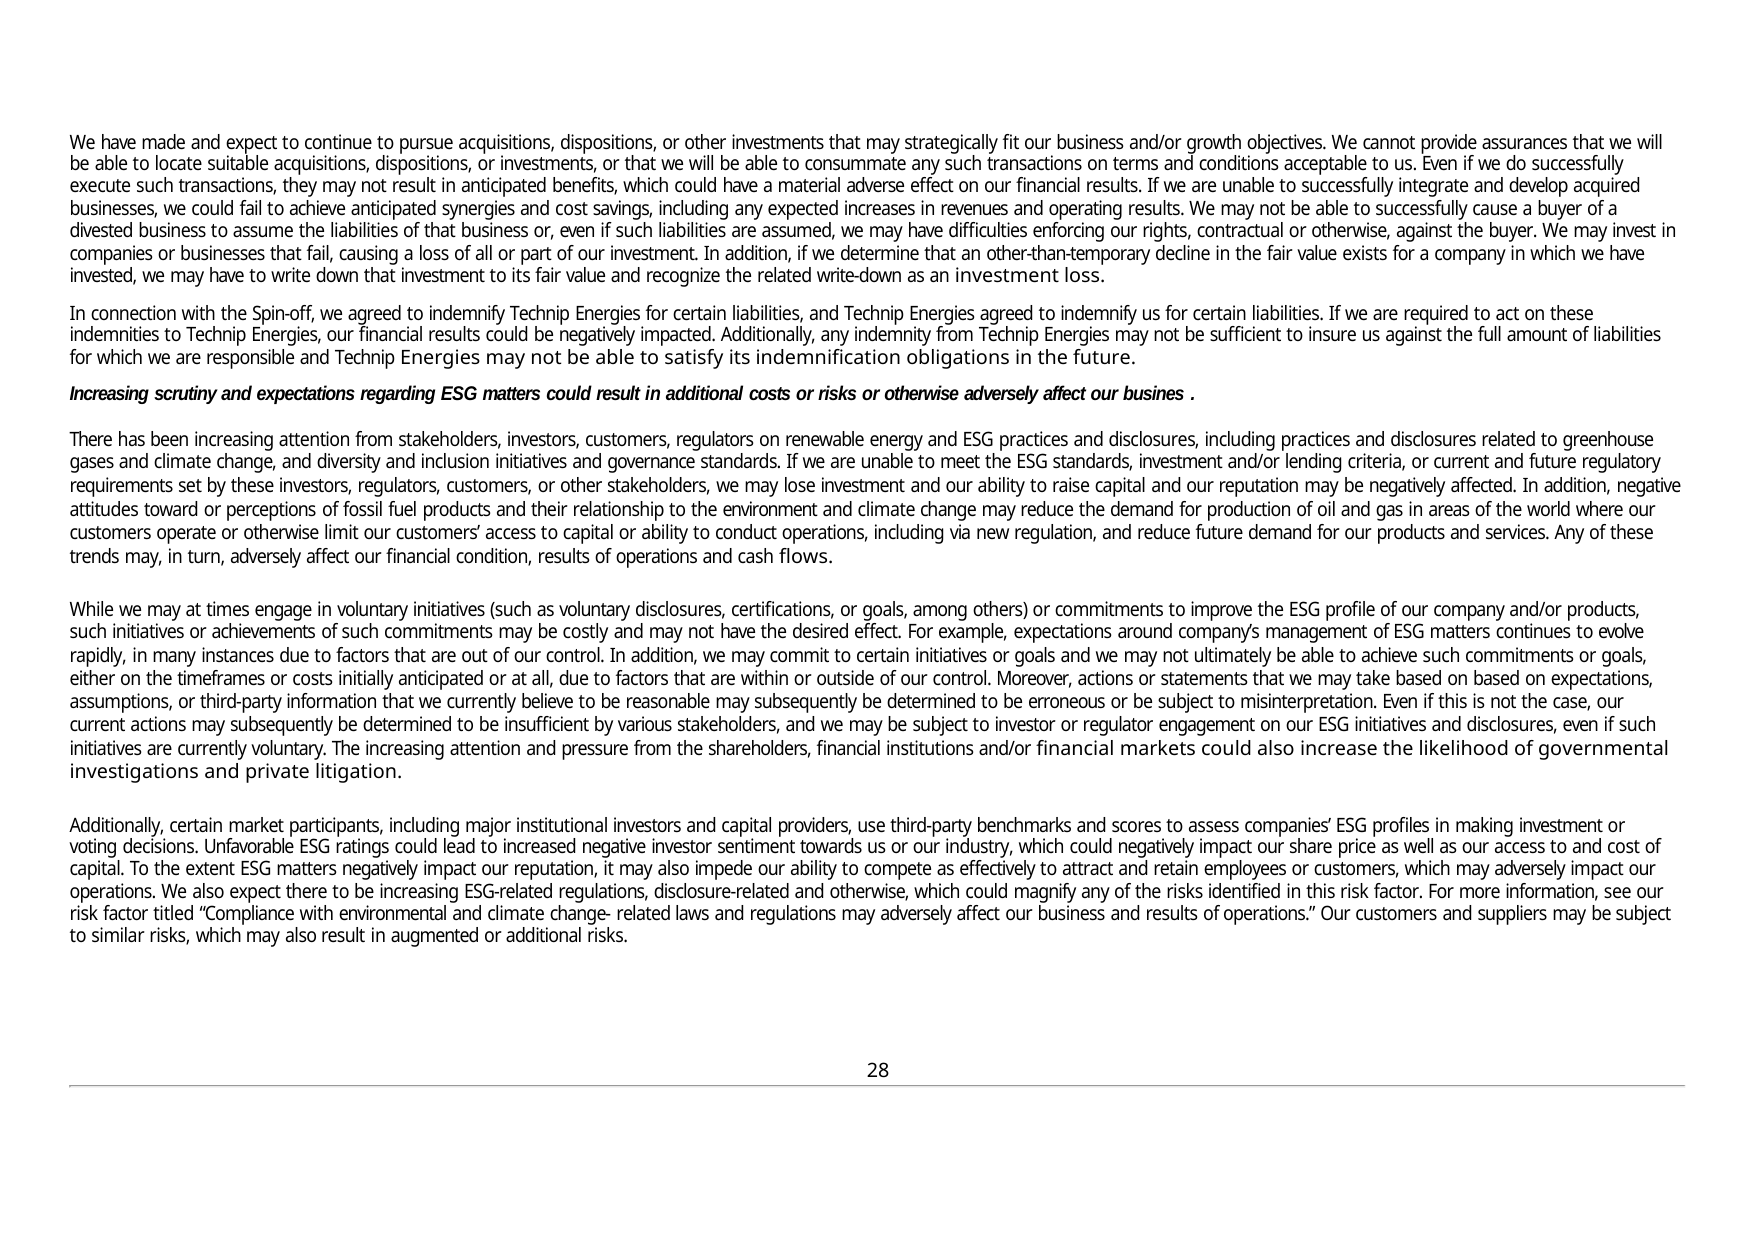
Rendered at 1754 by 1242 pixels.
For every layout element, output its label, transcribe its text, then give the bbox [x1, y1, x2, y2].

text There has been increasing attention from stakeholders, investors, customers, regulators on renewable energy and ESG practices and disclosures, including practices and disclosures related to greenhouse gases and climate change, and diversity and inclusion initiatives and governance standards. If we are unable to meet the ESG standards, investment and/or lending criteria, or current and future regulatory requirements set by these investors, regulators, customers, or other stakeholders, we may lose investment and our ability to raise capital and our reputation may be negatively affected. In addition, negative attitudes toward or perceptions of fossil fuel products and their relationship to the environment and climate change may reduce the demand for production of oil and gas in areas of the world where our customers operate or otherwise limit our customers’ access to capital or ability to conduct operations, including via new regulation, and reduce future demand for our products and services. Any of these trends may, in turn, adversely affect our financial condition, results of operations and cash flows. [69, 428, 1681, 569]
text In connection with the Spin-off, we agreed to indemnify Technip Energies for certain liabilities, and Technip Energies agreed to indemnify us for certain liabilities. If we are required to act on these indemnities to Technip Energies, our financial results could be negatively impacted. Additionally, any indemnity from Technip Energies may not be sufficient to insure us against the full amount of liabilities for which we are responsible and Technip Energies may not be able to satisfy its indemnification obligations in the future. [69, 303, 1674, 370]
text 28 [62, 1056, 1694, 1083]
subtitle Increasing scrutiny and expectations regarding ESG matters could result in additional costs or risks or otherwise adversely affect our busines . [69, 382, 1702, 404]
text We have made and expect to continue to pursue acquisitions, dispositions, or other investments that may strategically fit our business and/or growth objectives. We cannot provide assurances that we will be able to locate suitable acquisitions, dispositions, or investments, or that we will be able to consummate any such transactions on terms and conditions acceptable to us. Even if we do successfully execute such transactions, they may not result in anticipated benefits, which could have a material adverse effect on our financial results. If we are unable to successfully integrate and develop acquired businesses, we could fail to achieve anticipated synergies and cost savings, including any expected increases in revenues and operating results. We may not be able to successfully cause a buyer of a divested business to assume the liabilities of that business or, even if such liabilities are assumed, we may have difficulties enforcing our rights, contractual or otherwise, against the buyer. We may invest in companies or businesses that fail, causing a loss of all or part of our investment. In addition, if we determine that an other-than-temporary decline in the fair value exists for a company in which we have invested, we may have to write down that investment to its fair value and recognize the related write-down as an investment loss. [69, 132, 1685, 288]
text While we may at times engage in voluntary initiatives (such as voluntary disclosures, certifications, or goals, among others) or commitments to improve the ESG profile of our company and/or products, such initiatives or achievements of such commitments may be costly and may not have the desired effect. For example, expectations around company’s management of ESG matters continues to evolve rapidly, in many instances due to factors that are out of our control. In addition, we may commit to certain initiatives or goals and we may not ultimately be able to achieve such commitments or goals, either on the timeframes or costs initially anticipated or at all, due to factors that are within or outside of our control. Moreover, actions or statements that we may take based on based on expectations, assumptions, or third-party information that we currently believe to be reasonable may subsequently be determined to be erroneous or be subject to misinterpretation. Even if this is not the case, our current actions may subsequently be determined to be insufficient by various stakeholders, and we may be subject to investor or regulator engagement on our ESG initiatives and disclosures, even if such initiatives are currently voluntary. The increasing attention and pressure from the shareholders, financial institutions and/or financial markets could also increase the likelihood of governmental investigations and private litigation. [69, 598, 1682, 784]
text Additionally, certain market participants, including major institutional investors and capital providers, use third-party benchmarks and scores to assess companies’ ESG profiles in making investment or voting decisions. Unfavorable ESG ratings could lead to increased negative investor sentiment towards us or our industry, which could negatively impact our share price as well as our access to and cost of capital. To the extent ESG matters negatively impact our reputation, it may also impede our ability to compete as effectively to attract and retain employees or customers, which may adversely impact our operations. We also expect there to be increasing ESG-related regulations, disclosure-related and otherwise, which could magnify any of the risks identified in this risk factor. For more information, see our risk factor titled “Compliance with environmental and climate change- related laws and regulations may adversely affect our business and results of operations.” Our customers and suppliers may be subject to similar risks, which may also result in augmented or additional risks. [69, 814, 1675, 949]
